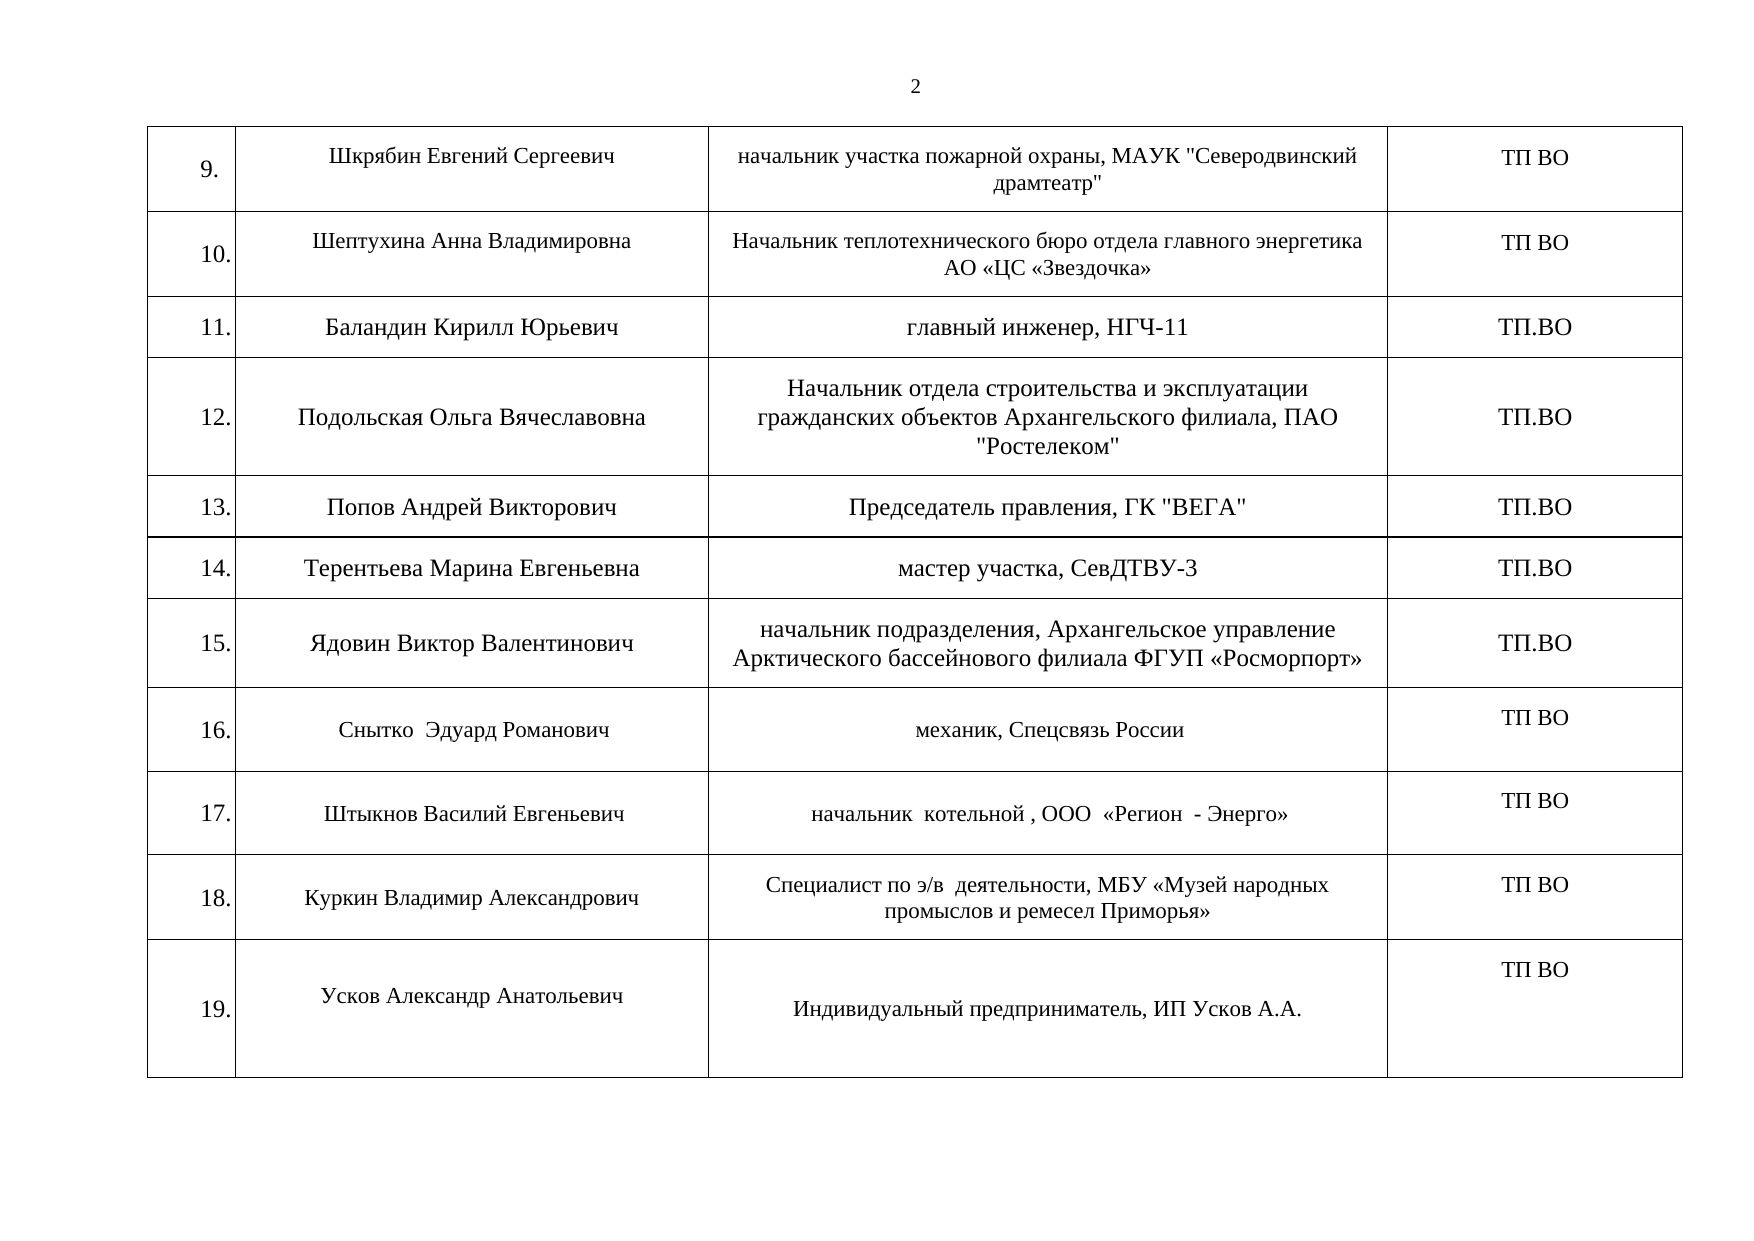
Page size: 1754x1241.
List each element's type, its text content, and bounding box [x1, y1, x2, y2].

table_cell начальник подразделения, Архангельское управление Арктического бассейнового филиала ФГУП «Росморпорт» [709, 599, 1387, 687]
table_cell Начальник отдела строительства и эксплуатации гражданских объектов Архангельского филиала, ПАО "Ростелеком" [709, 358, 1387, 475]
table_cell ТП.ВО [1388, 358, 1682, 475]
table_cell ТП.ВО [1388, 599, 1682, 687]
table_cell Ядовин Виктор Валентинович [236, 599, 708, 687]
table_cell Попов Андрей Викторович [236, 476, 708, 536]
table_cell ТП ВО [1388, 127, 1682, 211]
table_cell Усков Александр Анатольевич [236, 940, 708, 1077]
table_cell Индивидуальный предприниматель, ИП Усков А.А. [709, 940, 1387, 1077]
table_cell ТП ВО [1388, 772, 1682, 854]
table_cell ТП.ВО [1388, 538, 1682, 597]
table_cell [148, 358, 235, 475]
table_cell [148, 297, 235, 357]
table_cell начальник участка пожарной охраны, МАУК "Северодвинский драмтеатр" [709, 127, 1387, 211]
table_cell мастер участка, СевДТВУ-3 [709, 538, 1387, 597]
table_cell ТП ВО [1388, 212, 1682, 296]
table_cell 9 [148, 127, 235, 211]
table_cell Специалист по э/в деятельности, МБУ «Музей народных промыслов и ремесел Приморья» [709, 855, 1387, 939]
table_cell Шкрябин Евгений Сергеевич [236, 127, 708, 211]
table_cell ТП ВО [1388, 855, 1682, 939]
table_cell [148, 855, 235, 939]
table_cell [148, 772, 235, 854]
table_cell главный инженер, НГЧ-11 [709, 297, 1387, 357]
table_cell ТП.ВО [1388, 476, 1682, 536]
table_cell начальник котельной , ООО «Регион - Энерго» [709, 772, 1387, 854]
table_cell Председатель правления, ГК "ВЕГА" [709, 476, 1387, 536]
table_cell Куркин Владимир Александрович [236, 855, 708, 939]
table_cell Баландин Кирилл Юрьевич [236, 297, 708, 357]
table_cell [148, 476, 235, 536]
table_cell ТП ВО [1388, 940, 1682, 1077]
table_cell механик, Спецсвязь России [709, 688, 1387, 771]
table_cell ТП ВО [1388, 688, 1682, 771]
table_cell [148, 599, 235, 687]
table_cell Снытко Эдуард Романович [236, 688, 708, 771]
table_cell ТП.ВО [1388, 297, 1682, 357]
table_cell Терентьева Марина Евгеньевна [236, 538, 708, 597]
table_cell Штыкнов Василий Евгеньевич [236, 772, 708, 854]
table_cell Шептухина Анна Владимировна [236, 212, 708, 296]
table_cell Начальник теплотехнического бюро отдела главного энергетика АО «ЦС «Звездочка» [709, 212, 1387, 296]
table_cell [148, 212, 235, 296]
table_cell [148, 538, 235, 597]
table_cell Подольская Ольга Вячеславовна [236, 358, 708, 475]
table_cell [148, 940, 235, 1077]
table_cell [148, 688, 235, 771]
